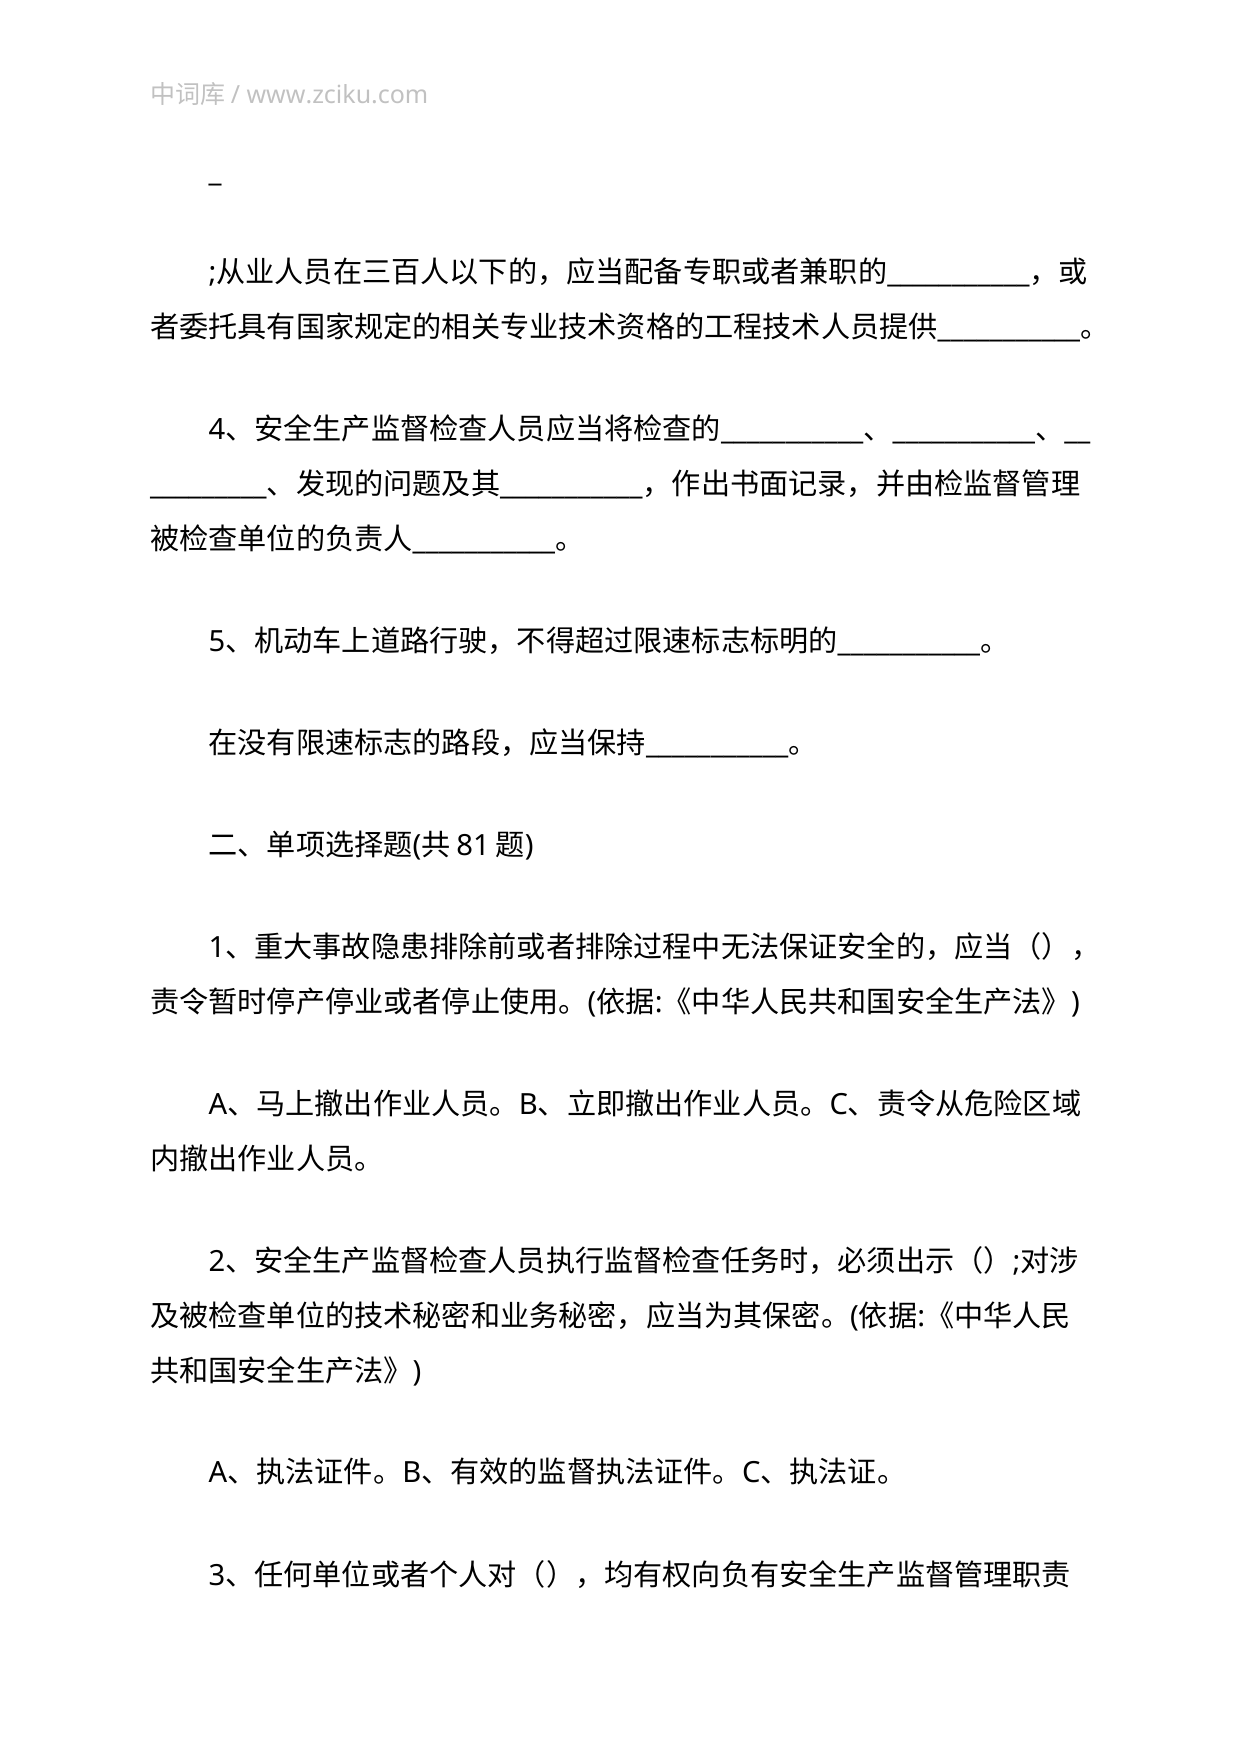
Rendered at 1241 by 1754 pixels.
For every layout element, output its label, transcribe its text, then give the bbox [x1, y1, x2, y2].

text 2、安全生产监督检查人员执行监督检查任务时，必须出示（）;对涉及被检查单位的技术秘密和业务秘密，应当为其保密。(依据:《中华人民共和国安全生产法》) [150, 1237, 1090, 1389]
text 5、机动车上道路行驶，不得超过限速标志标明的___________。 [150, 617, 1090, 660]
text 4、安全生产监督检查人员应当将检查的___________、___________、___________、发现的问题及其___________，作出书面记录，并由检监督管理被检查单位的负责人___________。 [150, 405, 1090, 558]
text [150, 1551, 1090, 1593]
text A、执法证件。B、有效的监督执法证件。C、执法证。 [150, 1449, 1090, 1491]
text 二、单项选择题(共81题) [150, 821, 1090, 864]
text 1、重大事故隐患排除前或者排除过程中无法保证安全的，应当（），责令暂时停产停业或者停止使用。(依据:《中华人民共和国安全生产法》) [150, 923, 1090, 1021]
text _ [150, 150, 1090, 190]
text A、马上撤出作业人员。B、立即撤出作业人员。C、责令从危险区域内撤出作业人员。 [150, 1080, 1090, 1178]
text 在没有限速标志的路段，应当保持___________。 [150, 719, 1090, 762]
text ;从业人员在三百人以下的，应当配备专职或者兼职的___________，或者委托具有国家规定的相关专业技术资格的工程技术人员提供___________。 [150, 248, 1090, 346]
